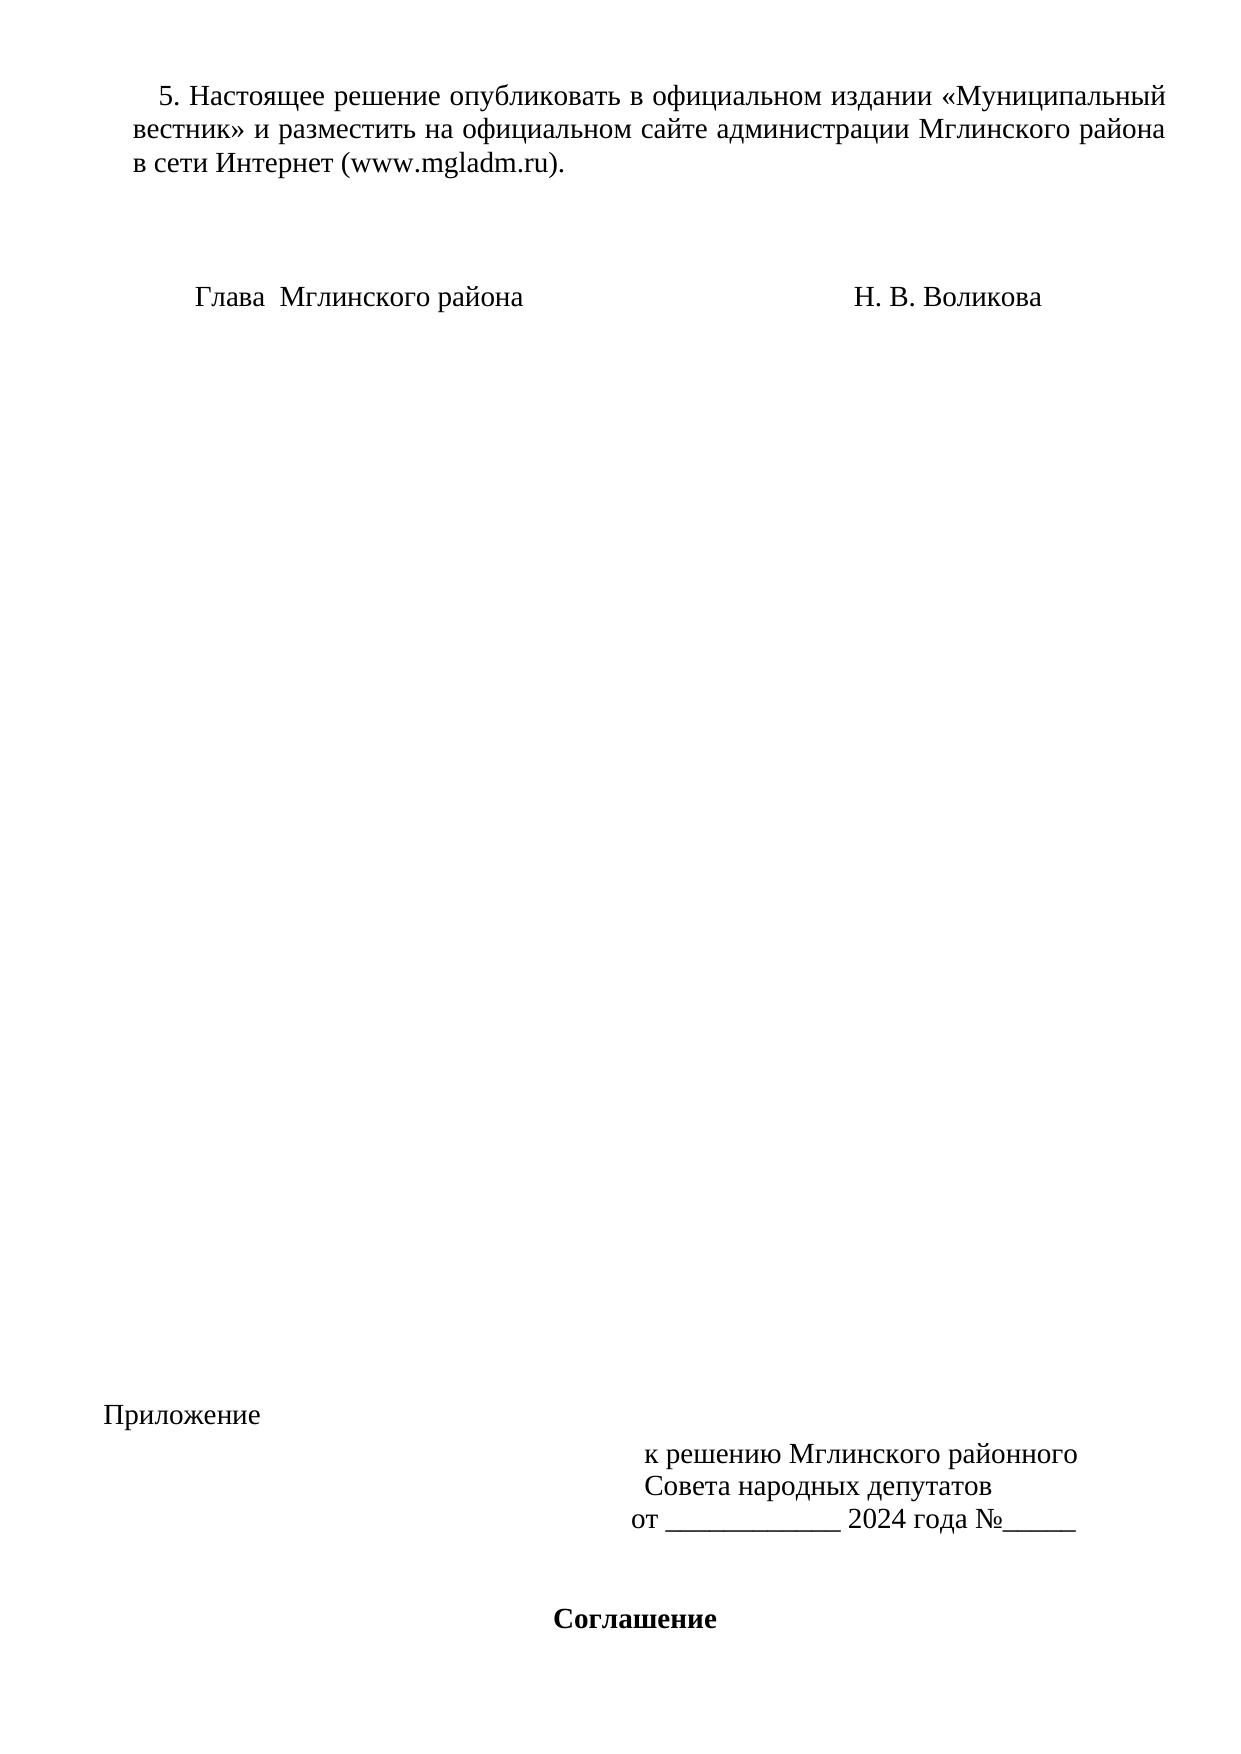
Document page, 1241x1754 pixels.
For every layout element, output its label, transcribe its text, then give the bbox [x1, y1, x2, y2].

text к решению Мглинского районного [123, 1437, 1167, 1469]
text от ____________ 2024 года №_____ [123, 1502, 1167, 1534]
text 5. Настоящее решение опубликовать в официальном издании «Муниципальный вестник» и разместить на официальном сайте администрации Мглинского района в сети Интернет (www.mgladm.ru). [133, 78, 1167, 178]
text Совета народных депутатов [123, 1469, 1167, 1502]
text Приложение [103, 1397, 1167, 1431]
text Соглашение [103, 1602, 1167, 1635]
text Глава Мглинского района Н. В. Воликова [194, 279, 1167, 313]
